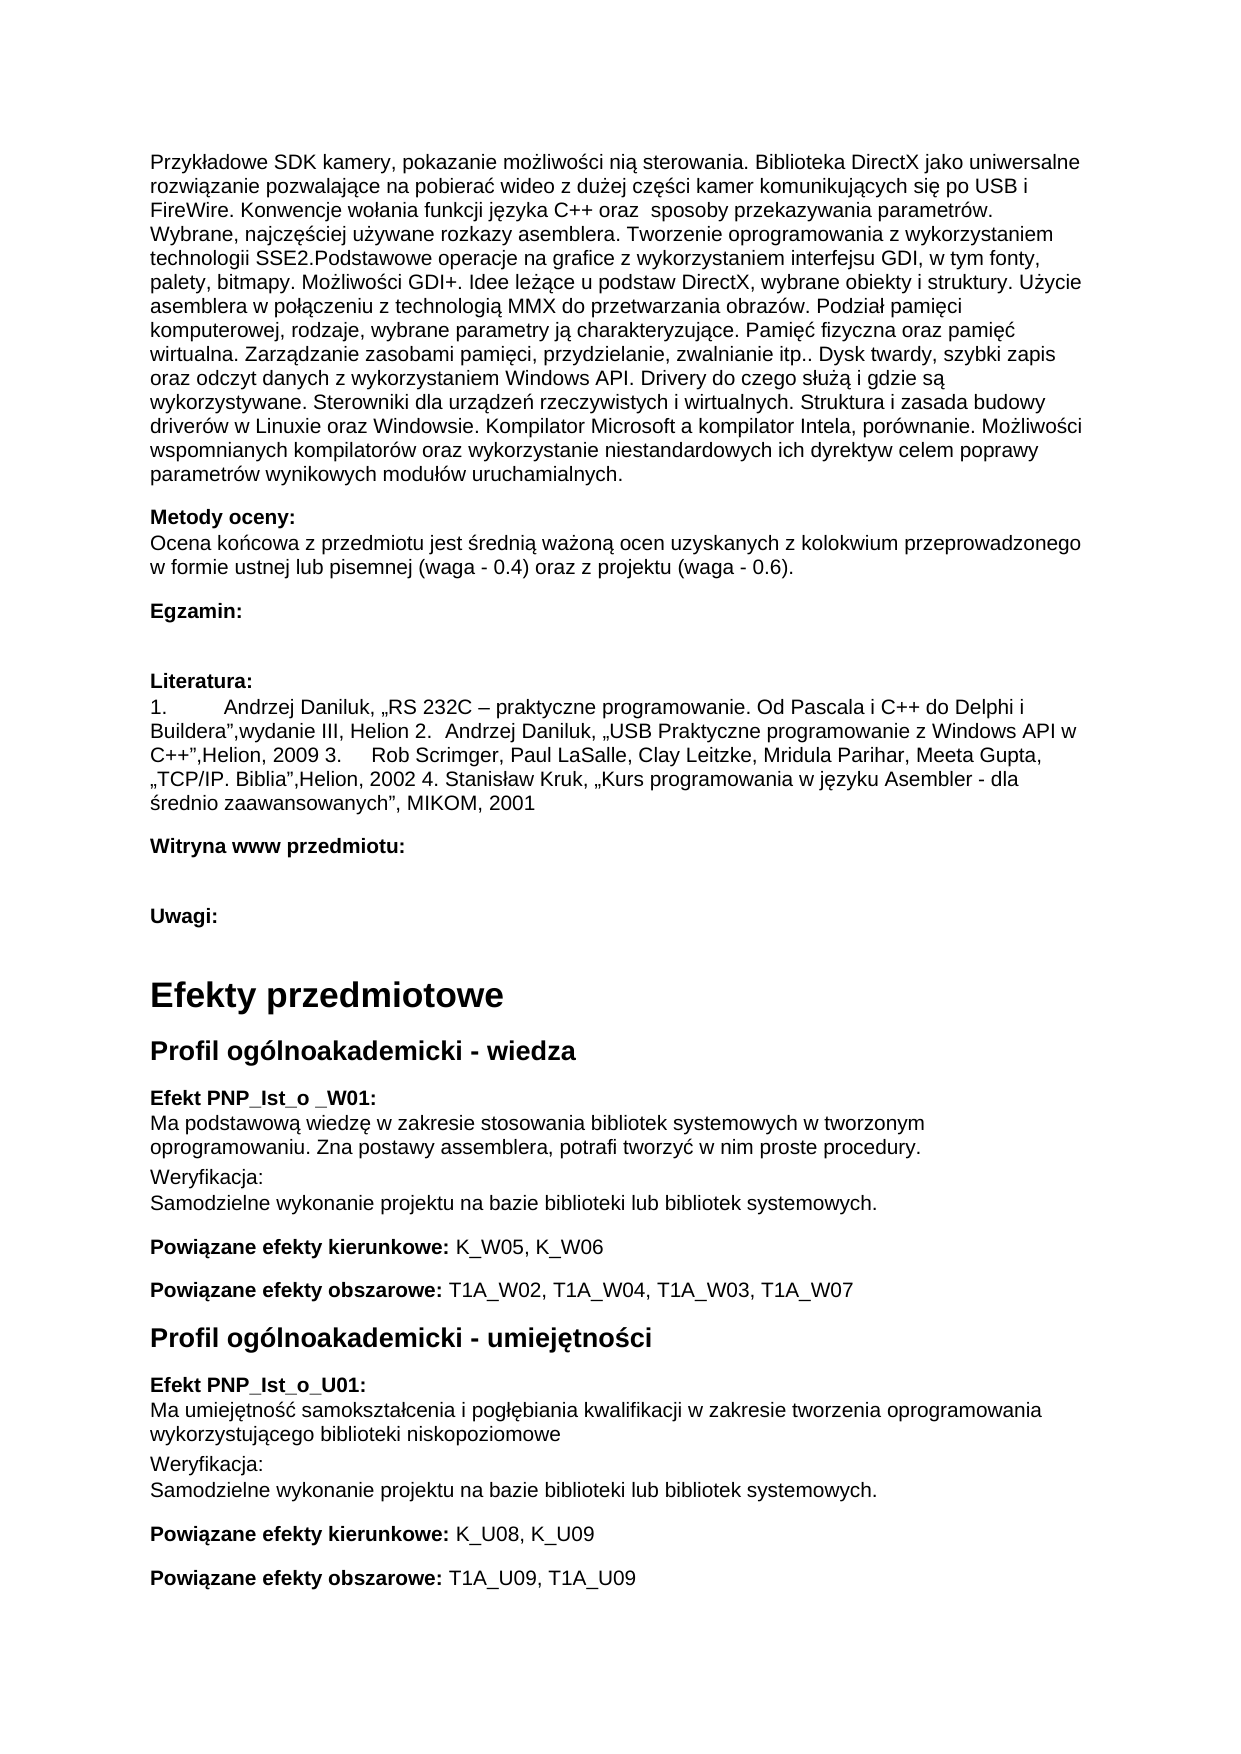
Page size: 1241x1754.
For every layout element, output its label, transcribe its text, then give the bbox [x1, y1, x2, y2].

text Witryna www przedmiotu: [150, 834, 1090, 858]
text Weryfikacja: [150, 1452, 1090, 1476]
text 1. Andrzej Daniluk, „RS 232C – praktyczne programowanie. Od Pascala i C++ do Delphi i Buildera”,wydanie III, Helion 2. Andrzej Daniluk, „USB Praktyczne programowanie z Windows API w C++”,Helion, 2009 3. Rob Scrimger, Paul LaSalle, Clay Leitzke, Mridula Parihar, Meeta Gupta, „TCP/IP. Biblia”,Helion, 2002 4. Stanisław Kruk, „Kurs programowania w języku Asembler - dla średnio zaawansowanych”, MIKOM, 2001 [150, 695, 1090, 814]
text Ma umiejętność samokształcenia i pogłębiania kwalifikacji w zakresie tworzenia oprogramowania wykorzystującego biblioteki niskopoziomowe [150, 1398, 1090, 1446]
text Efekt PNP_Ist_o_U01: [150, 1373, 1090, 1397]
subtitle Profil ogólnoakademicki - umiejętności [150, 1322, 1090, 1353]
text Egzamin: [150, 599, 1090, 623]
text Samodzielne wykonanie projektu na bazie biblioteki lub bibliotek systemowych. [150, 1191, 1090, 1215]
subtitle Efekty przedmiotowe [150, 974, 1090, 1015]
text Powiązane efekty obszarowe: T1A_W02, T1A_W04, T1A_W03, T1A_W07 [150, 1278, 1090, 1302]
subtitle Profil ogólnoakademicki - wiedza [150, 1034, 1090, 1066]
text Ocena końcowa z przedmiotu jest średnią ważoną ocen uzyskanych z kolokwium przeprowadzonego w formie ustnej lub pisemnej (waga - 0.4) oraz z projektu (waga - 0.6). [150, 531, 1090, 579]
text Powiązane efekty obszarowe: T1A_U09, T1A_U09 [150, 1566, 1090, 1590]
text Powiązane efekty kierunkowe: K_U08, K_U09 [150, 1522, 1090, 1546]
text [150, 150, 1090, 485]
text Efekt PNP_Ist_o _W01: [150, 1086, 1090, 1109]
text Literatura: [150, 669, 1090, 693]
text Metody oceny: [150, 505, 1090, 529]
text Powiązane efekty kierunkowe: K_W05, K_W06 [150, 1234, 1090, 1258]
text Samodzielne wykonanie projektu na bazie biblioteki lub bibliotek systemowych. [150, 1478, 1090, 1502]
text Ma podstawową wiedzę w zakresie stosowania bibliotek systemowych w tworzonym oprogramowaniu. Zna postawy assemblera, potrafi tworzyć w nim proste procedury. [150, 1111, 1090, 1158]
text Weryfikacja: [150, 1165, 1090, 1189]
text Uwagi: [150, 904, 1090, 928]
